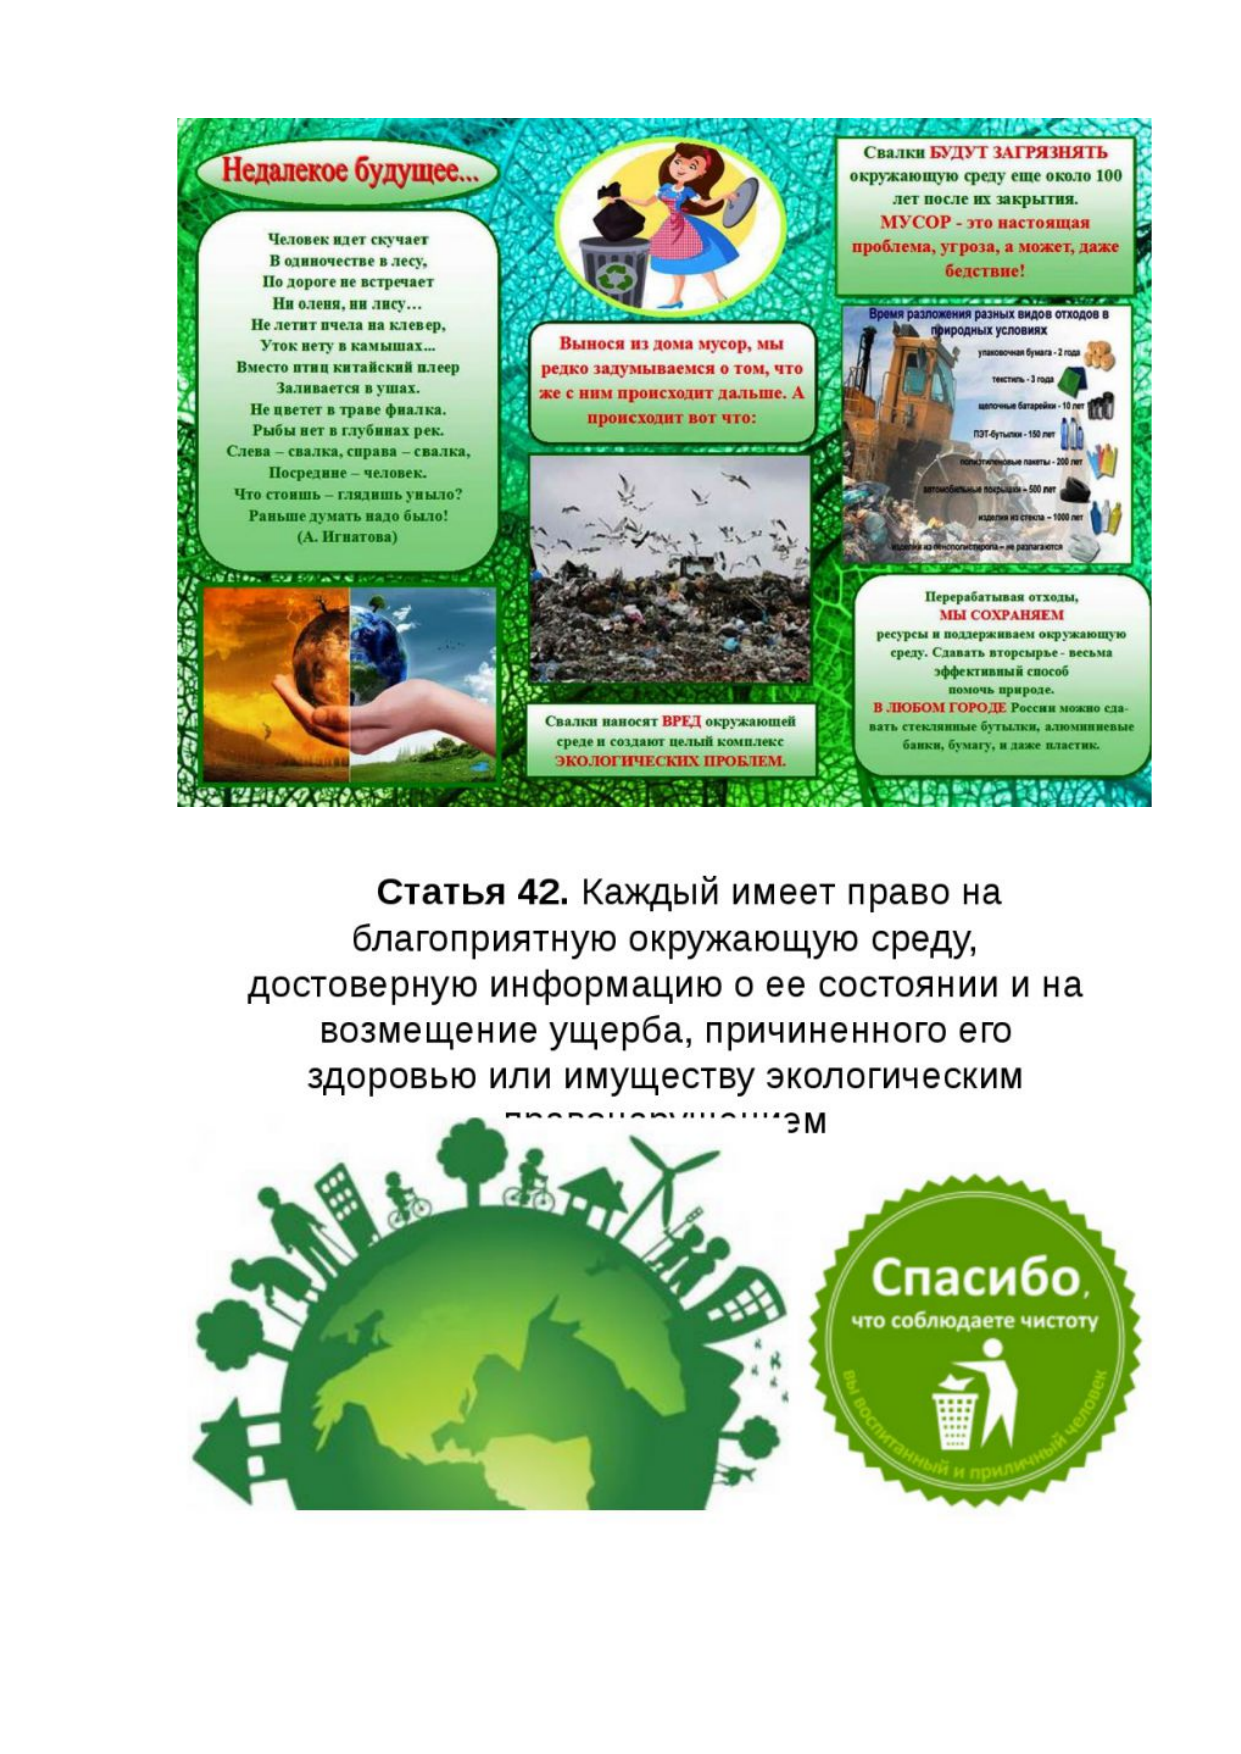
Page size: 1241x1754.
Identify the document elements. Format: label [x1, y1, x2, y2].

picture [177, 821, 1152, 1553]
picture [177, 118, 1152, 807]
